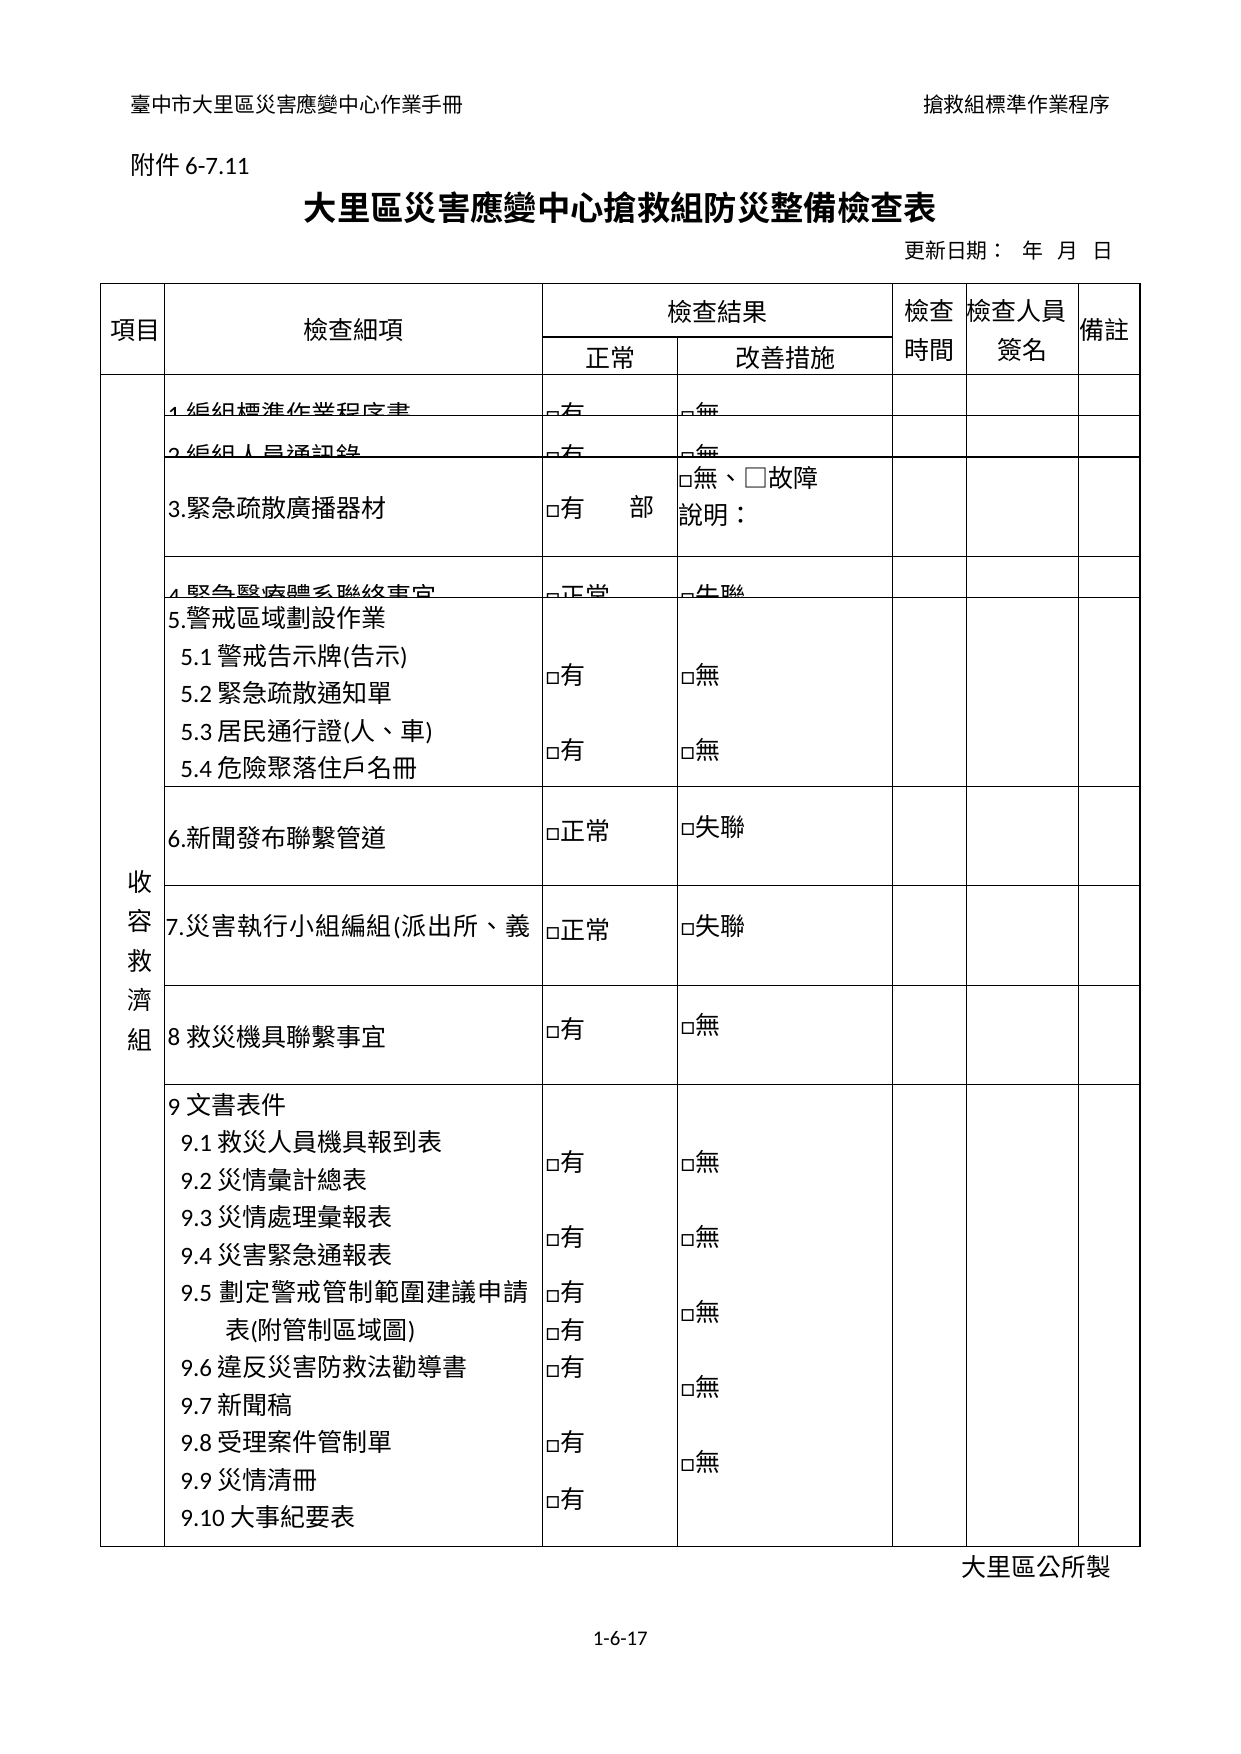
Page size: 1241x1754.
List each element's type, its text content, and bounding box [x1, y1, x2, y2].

table_header 檢查人員 簽名 [967, 284, 1078, 374]
table_cell □有 □有 □有 □有 [543, 598, 677, 786]
table_cell [893, 1085, 966, 1546]
table_cell □有 部 [543, 458, 677, 556]
table_cell [967, 557, 1078, 597]
table_cell 9 文書表件 9.1 救災人員機具報到表 9.2 災情彙計總表 9.3 災情處理彙報表 9.4 災害緊急通報表 9.5 劃定警戒管制範圍建議申請表(附管制區域圖) 9.6 違反災害防救法勸導書 9.7 新聞稿 9.8 受理案件管制單 9.9 災情清冊 9.10 大事紀要表 [165, 1085, 542, 1546]
table_cell [967, 886, 1078, 984]
table_header 檢查結果 [543, 284, 892, 336]
table_cell □有 [543, 416, 677, 456]
table_cell 正常 [543, 338, 677, 374]
table_cell □無 [678, 375, 892, 415]
table_header 檢查細項 [165, 284, 542, 374]
table_cell □無 [678, 416, 892, 456]
table_cell [893, 986, 966, 1084]
table_cell [967, 458, 1078, 556]
table_cell 7.災害執行小組編組(派出所、義警、民防…) [165, 886, 542, 984]
table_cell [1079, 416, 1139, 456]
table_cell [893, 458, 966, 556]
table_cell 1 編組標準作業程序書 [165, 375, 542, 415]
table_cell [893, 598, 966, 786]
table_cell 4.緊急醫療體系聯絡事宜 [165, 557, 542, 597]
table_cell □無、□故障 說明： [678, 458, 892, 556]
table_cell □有 [543, 986, 677, 1084]
table_cell □正常 [543, 787, 677, 885]
table_cell [1079, 787, 1139, 885]
table_cell [1079, 1085, 1139, 1546]
table_cell [1079, 598, 1139, 786]
table_cell [893, 787, 966, 885]
table_cell 收容救濟組 [101, 375, 164, 1546]
table_cell 5.警戒區域劃設作業 5.1 警戒告示牌(告示) 5.2 緊急疏散通知單 5.3 居民通行證(人、車) 5.4 危險聚落住戶名冊 [165, 598, 542, 786]
table_cell [967, 416, 1078, 456]
text 大里區災害應變中心搶救組防災整備檢查表 [130, 182, 1110, 230]
table_cell □失聯 說明： [678, 787, 892, 885]
table_cell [967, 986, 1078, 1084]
table_cell □無 □無 □無 □無 □無 □無 □無 □無 □無 □無 [678, 1085, 892, 1546]
text 附件6-7.11 [130, 146, 1110, 182]
table_cell 3.緊急疏散廣播器材 [165, 458, 542, 556]
table_cell [1079, 886, 1139, 984]
table_cell □有 □有 □有 □有 □有 □有 □有 □有 □有 □有 [543, 1085, 677, 1546]
table_cell □正常 [543, 557, 677, 597]
table_cell □正常 [543, 886, 677, 984]
table_cell [967, 598, 1078, 786]
table_cell [893, 557, 966, 597]
table_cell 2 編組人員通訊錄 [165, 416, 542, 456]
table_cell [967, 787, 1078, 885]
table_cell [1079, 557, 1139, 597]
table_cell [1079, 458, 1139, 556]
table_cell 6.新聞發布聯繫管道 [165, 787, 542, 885]
table_cell □失聯 [678, 557, 892, 597]
table_cell 改善措施 [678, 338, 892, 374]
table_cell [893, 416, 966, 456]
table_header 檢查 時間 [893, 284, 966, 374]
table_cell □無 □無 □無 □無 [678, 598, 892, 786]
table_cell [893, 375, 966, 415]
table_cell [1079, 986, 1139, 1084]
table_cell □有 [543, 375, 677, 415]
text 更新日期： 年 月 日 [130, 230, 1113, 268]
table_cell [1079, 375, 1139, 415]
table_cell [893, 886, 966, 984]
text 大里區公所製 [130, 1547, 1110, 1583]
table_cell [967, 1085, 1078, 1546]
table_cell 8 救災機具聯繫事宜 [165, 986, 542, 1084]
table_cell □失聯 說明： [678, 886, 892, 984]
table_header 備註 [1079, 284, 1139, 374]
table_cell [967, 375, 1078, 415]
table_cell □無 說明： [678, 986, 892, 1084]
table_header 項目 [101, 284, 164, 374]
